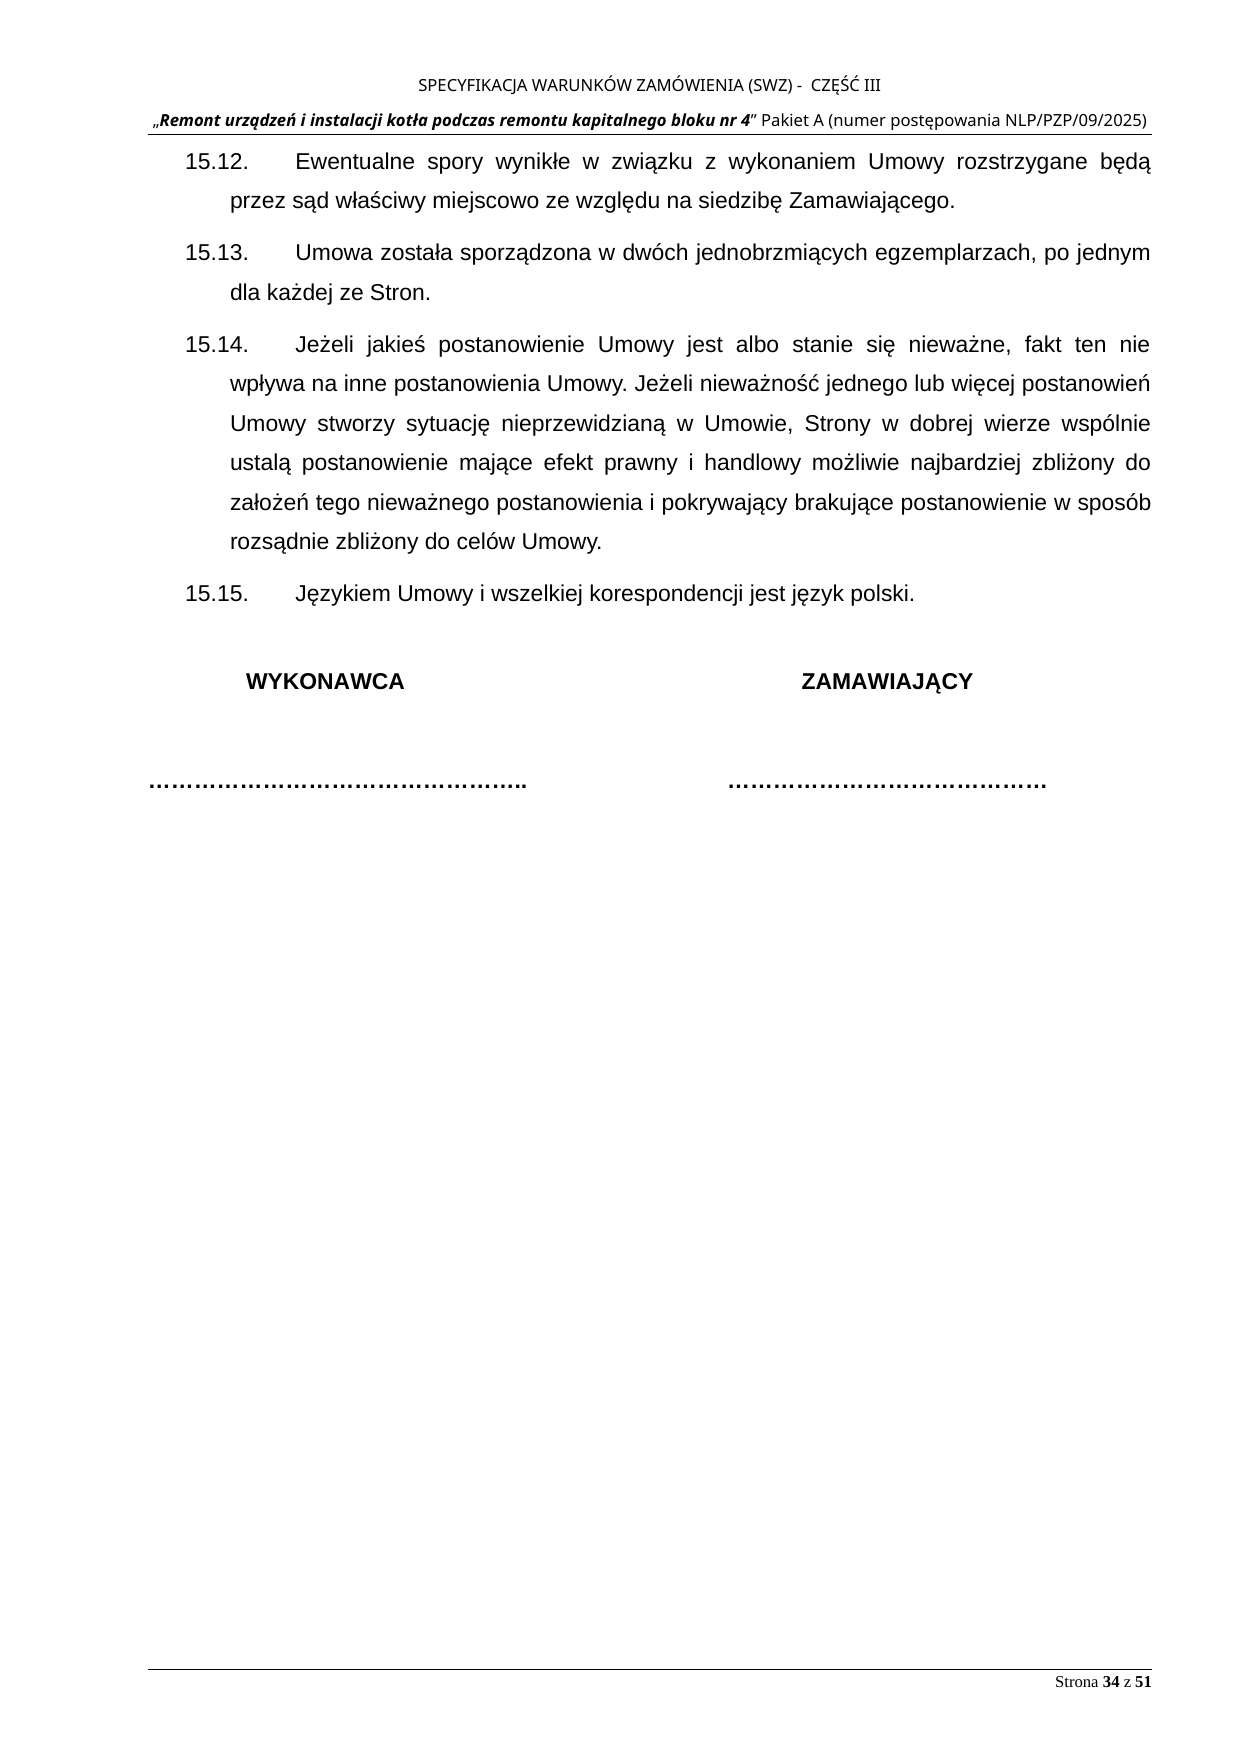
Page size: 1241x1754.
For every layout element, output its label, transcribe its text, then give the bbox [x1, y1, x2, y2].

text WYKONAWCA ZAMAWIAJĄCY [148, 668, 1152, 694]
subtitle Ewentualne spory wynikłe w związku z wykonaniem Umowy rozstrzygane będą przez sąd właściwy miejscowo ze względu na siedzibę Zamawiającego. [185, 148, 1152, 213]
text ………………………………………….. …………………………………… [148, 767, 1152, 793]
subtitle Umowa została sporządzona w dwóch jednobrzmiących egzemplarzach, po jednym dla każdej ze Stron. [185, 239, 1152, 305]
subtitle Jeżeli jakieś postanowienie Umowy jest albo stanie się nieważne, fakt ten nie wpływa na inne postanowienia Umowy. Jeżeli nieważność jednego lub więcej postanowień Umowy stworzy sytuację nieprzewidzianą w Umowie, Strony w dobrej wierze wspólnie ustalą postanowienie mające efekt prawny i handlowy możliwie najbardziej zbliżony do założeń tego nieważnego postanowienia i pokrywający brakujące postanowienie w sposób rozsądnie zbliżony do celów Umowy. [185, 331, 1152, 554]
subtitle Językiem Umowy i wszelkiej korespondencji jest język polski. [185, 580, 1152, 606]
